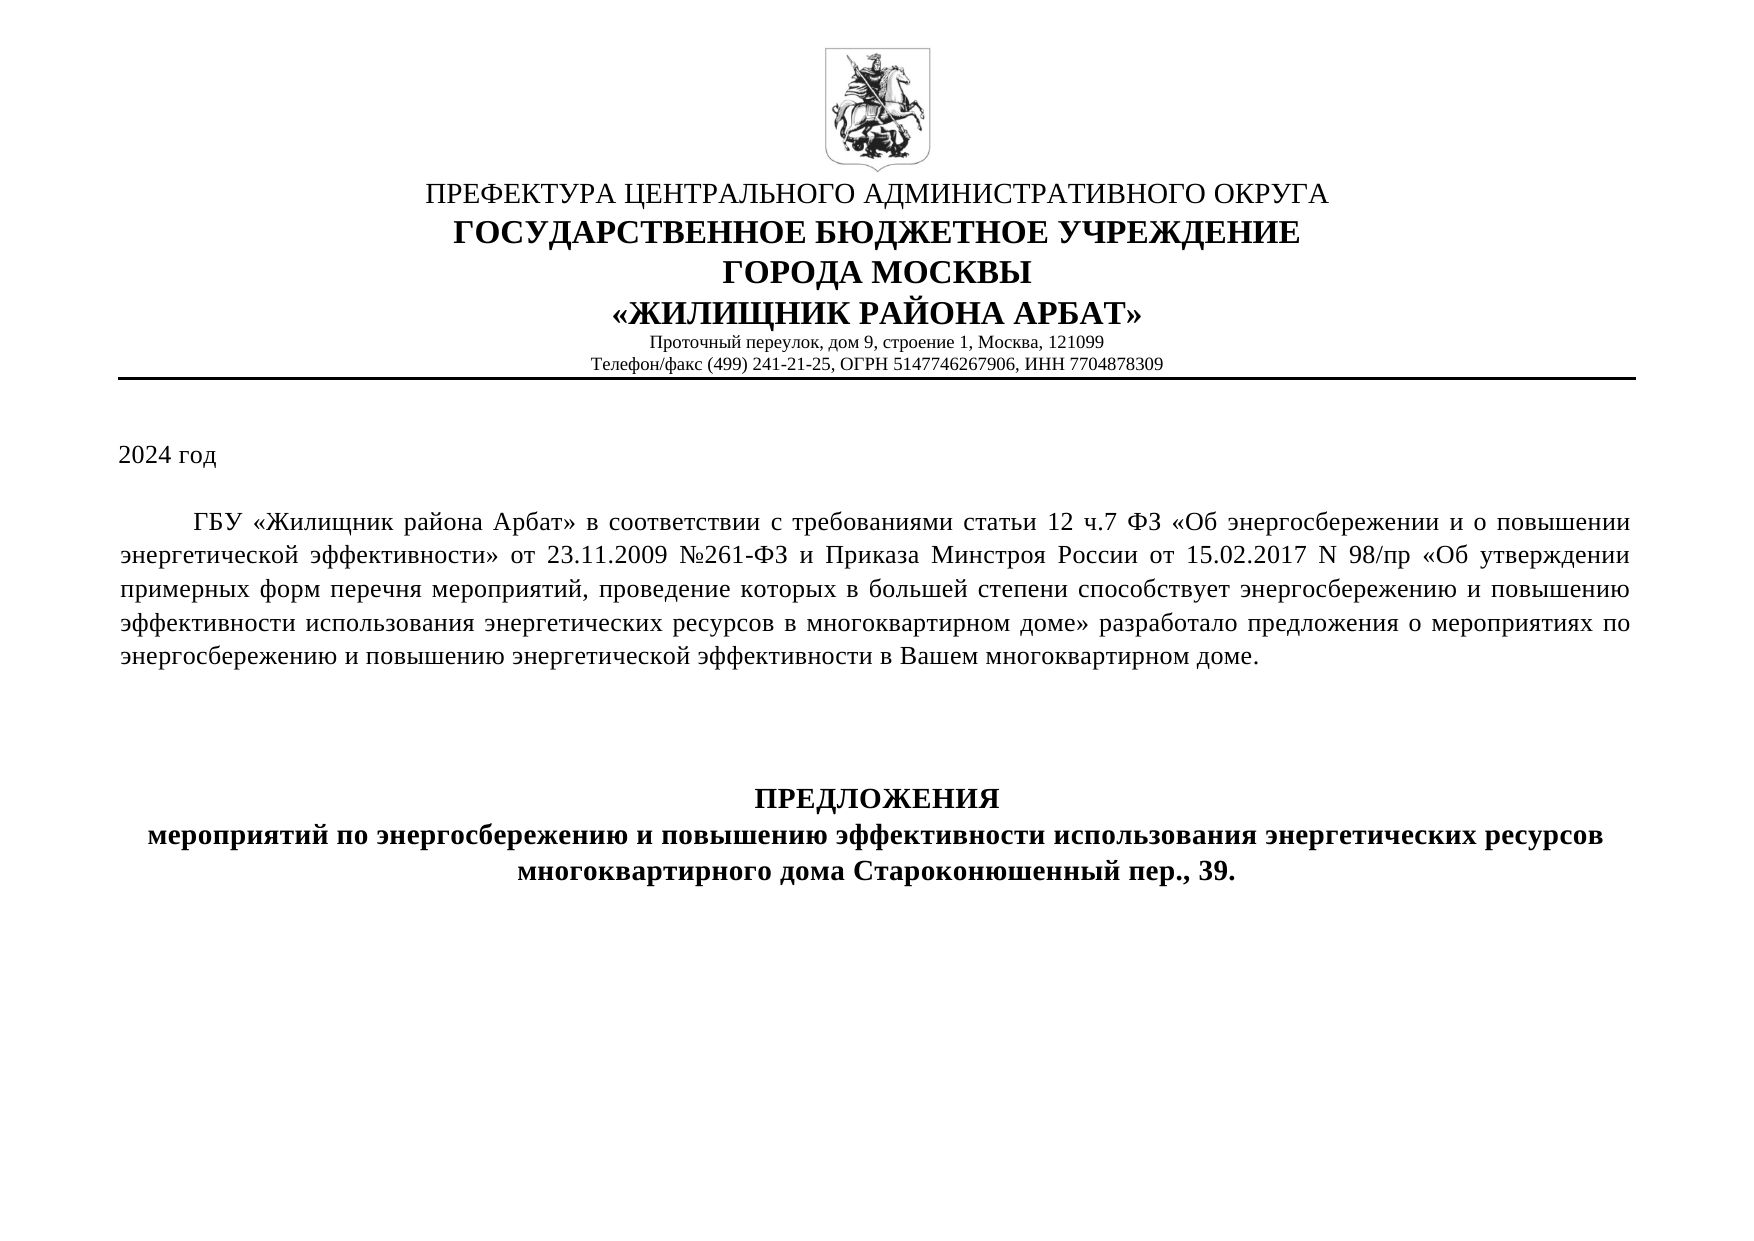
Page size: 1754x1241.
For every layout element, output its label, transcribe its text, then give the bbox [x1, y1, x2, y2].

text ГОРОДА МОСКВЫ [118, 253, 1636, 291]
text Телефон/факс (499) 241-21-25, ОГРН 5147746267906, ИНН 7704878309 [118, 353, 1636, 377]
text Проточный переулок, дом 9, строение 1, Москва, 121099 [118, 331, 1636, 353]
text мероприятий по энергосбережению и повышению эффективности использования энергетических ресурсов многоквартирного дома Староконюшенный пер., 39. [118, 815, 1636, 887]
picture [823, 46, 932, 175]
text ГБУ «Жилищник района Арбат» в соответствии с требованиями статьи 12 ч.7 ФЗ «Об энергосбережении и о повышении энергетической эффективности» от 23.11.2009 №261-ФЗ и Приказа Минстроя России от 15.02.2017 N 98/пр «Об утверждении примерных форм перечня мероприятий, проведение которых в большей степени способствует энергосбережению и повышению эффективности использования энергетических ресурсов в многоквартирном доме» разработало предложения о мероприятиях по энергосбережению и повышению энергетической эффективности в Вашем многоквартирном доме. [120, 503, 1634, 671]
text «ЖИЛИЩНИК РАЙОНА АРБАТ» [118, 293, 1636, 331]
text ГОСУДАРСТВЕННОЕ БЮДЖЕТНОЕ УЧРЕЖДЕНИЕ [118, 212, 1636, 251]
text ПРЕДЛОЖЕНИЯ [118, 779, 1636, 815]
text 2024 год [118, 436, 1634, 470]
text ПРЕФЕКТУРА ЦЕНТРАЛЬНОГО АДМИНИСТРАТИВНОГО ОКРУГА [118, 177, 1636, 210]
